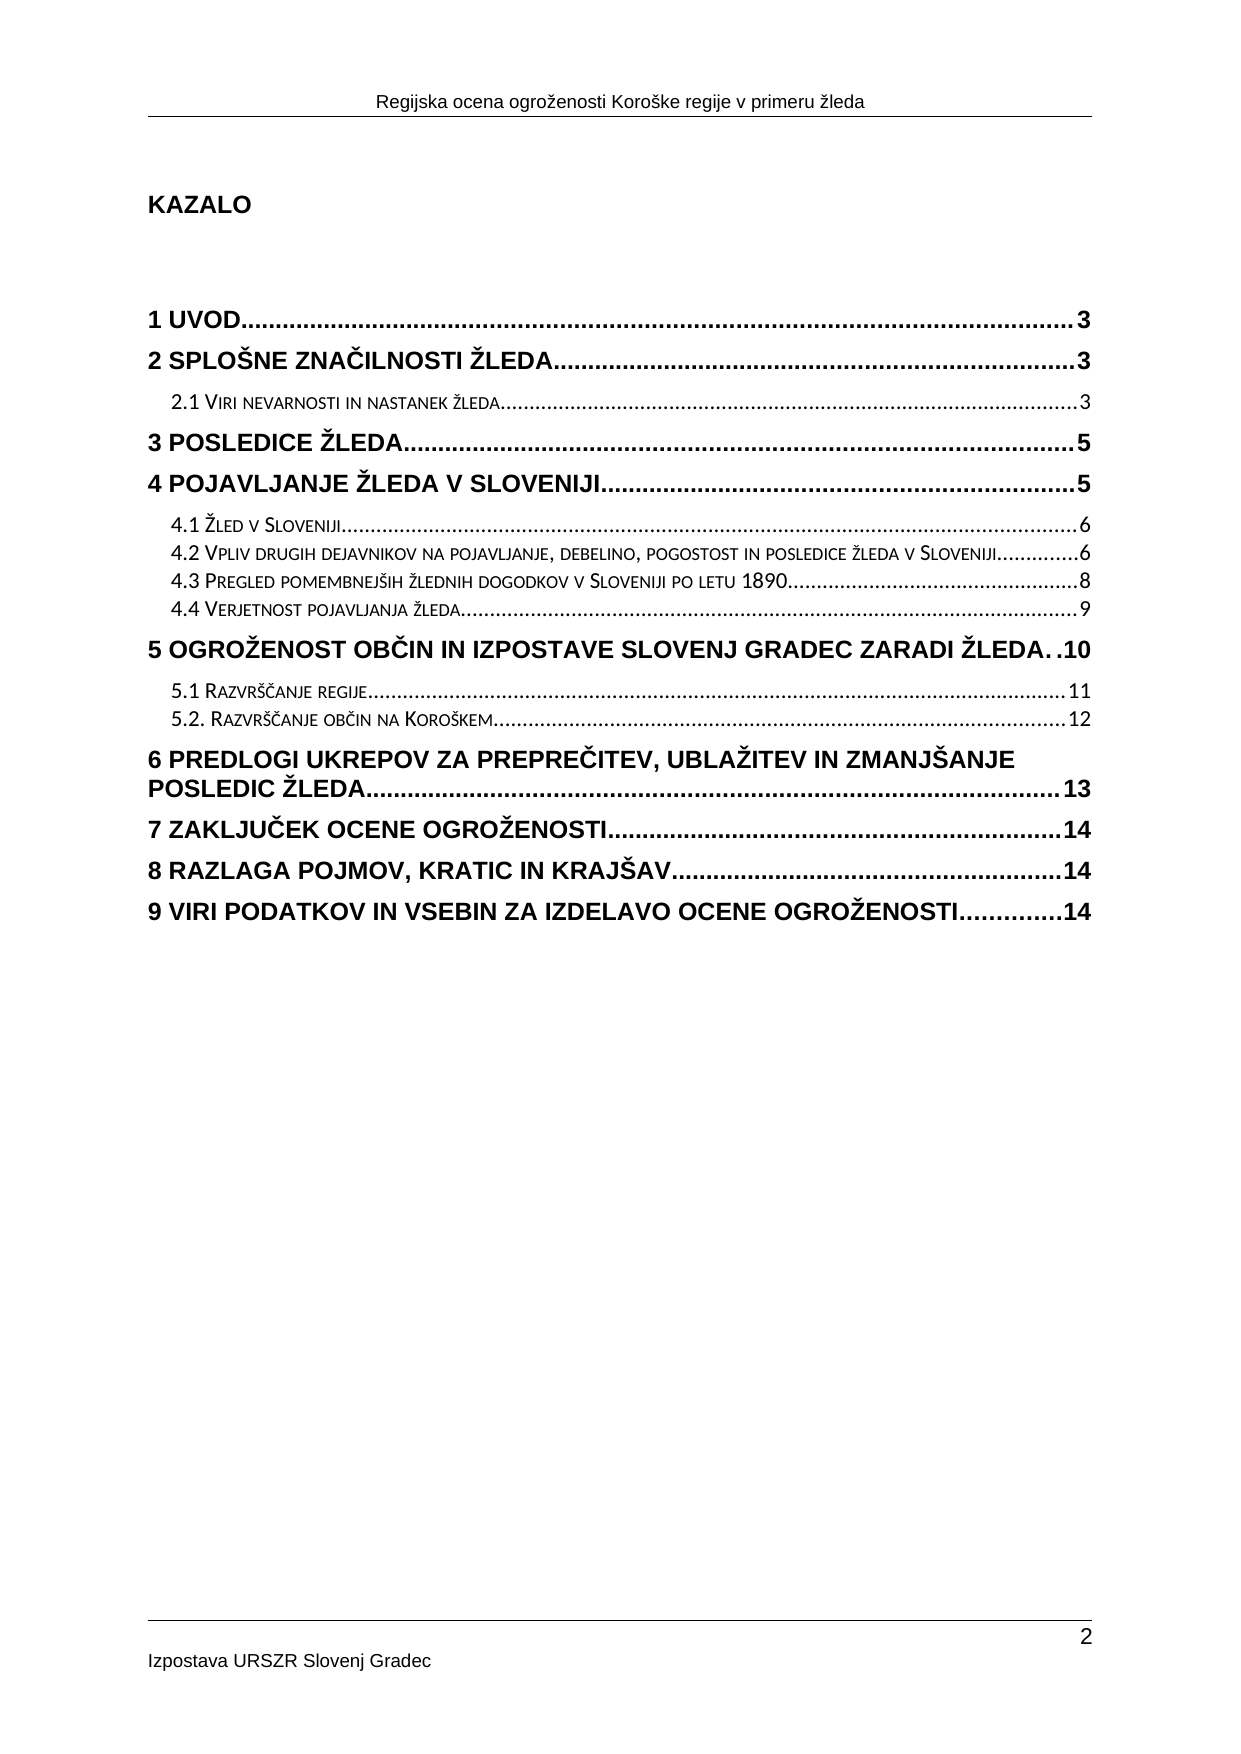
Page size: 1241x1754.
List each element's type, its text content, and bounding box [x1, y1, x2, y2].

text KAZALO [148, 190, 1092, 218]
